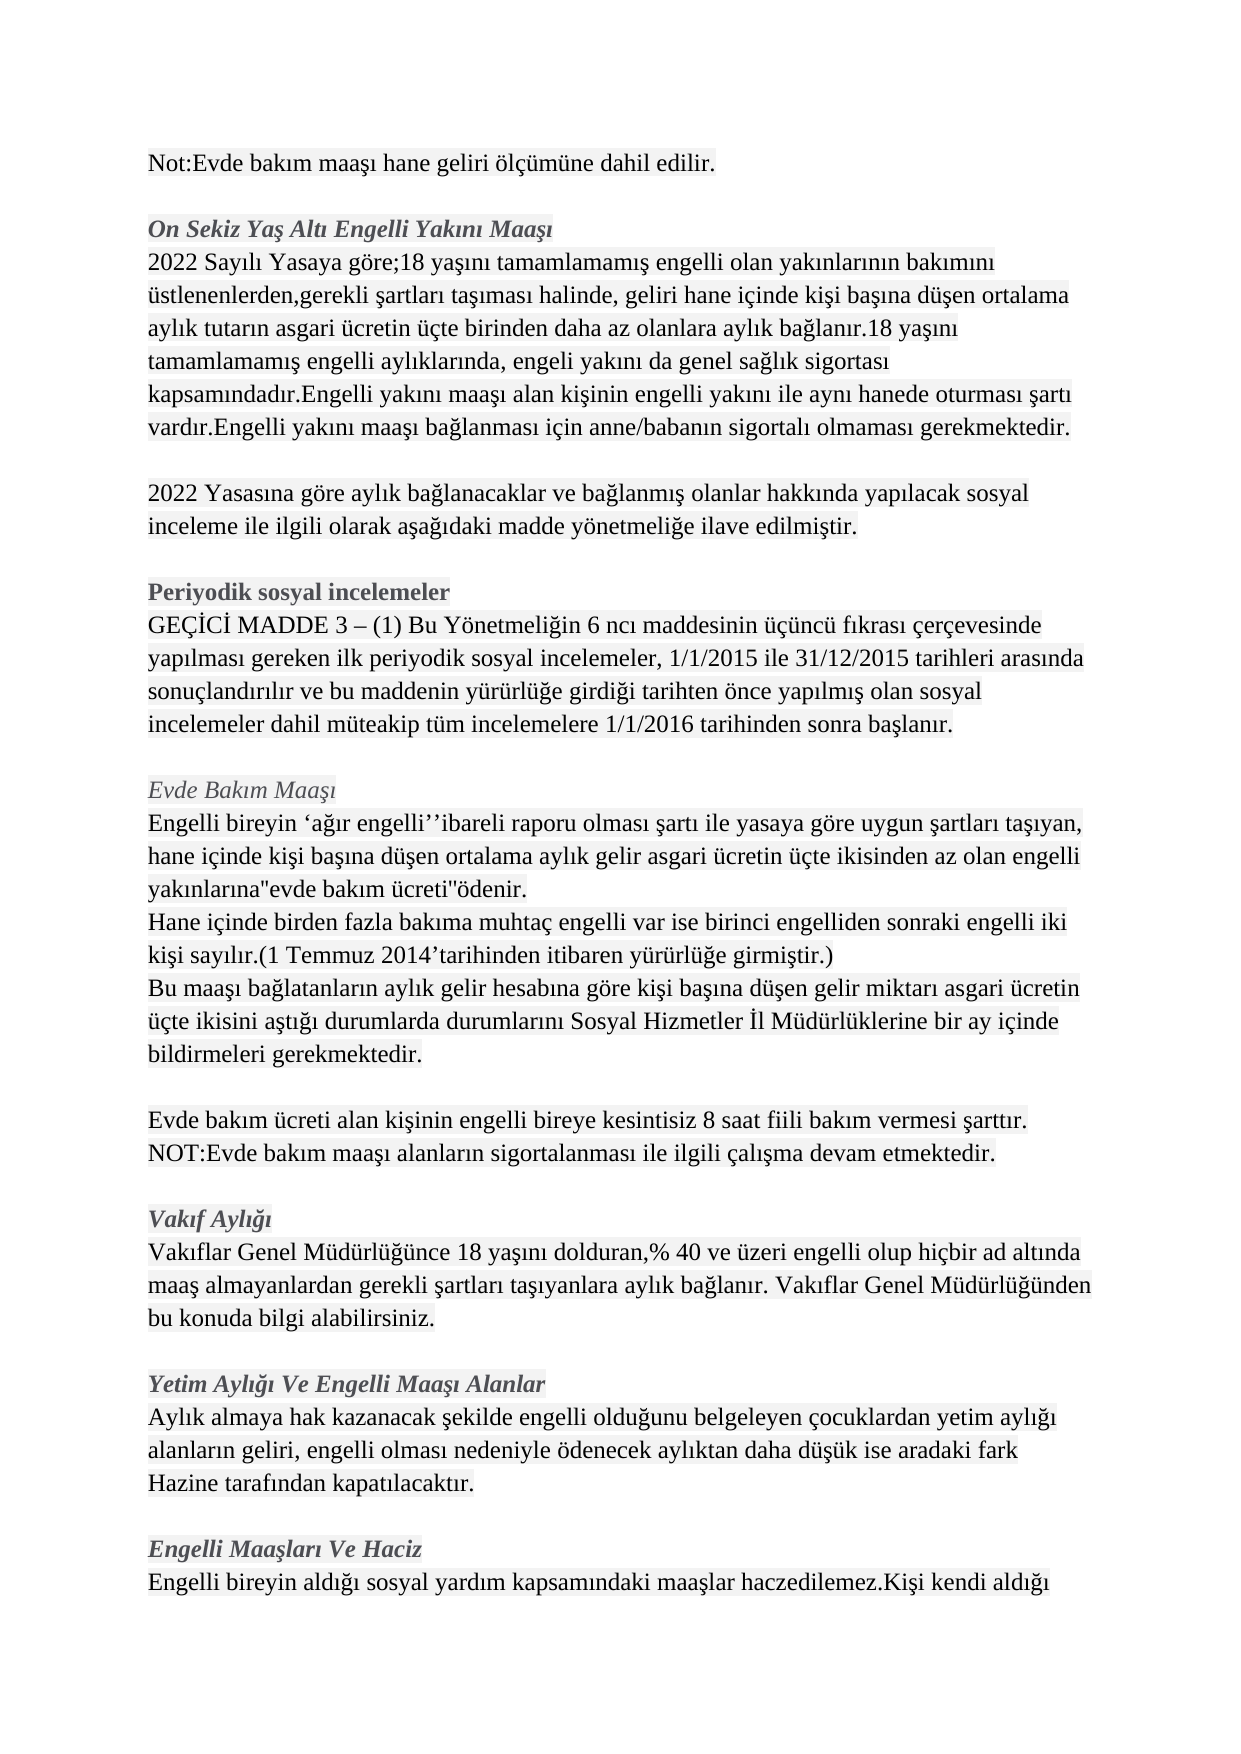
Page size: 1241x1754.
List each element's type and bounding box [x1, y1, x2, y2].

text [148, 148, 1093, 1596]
